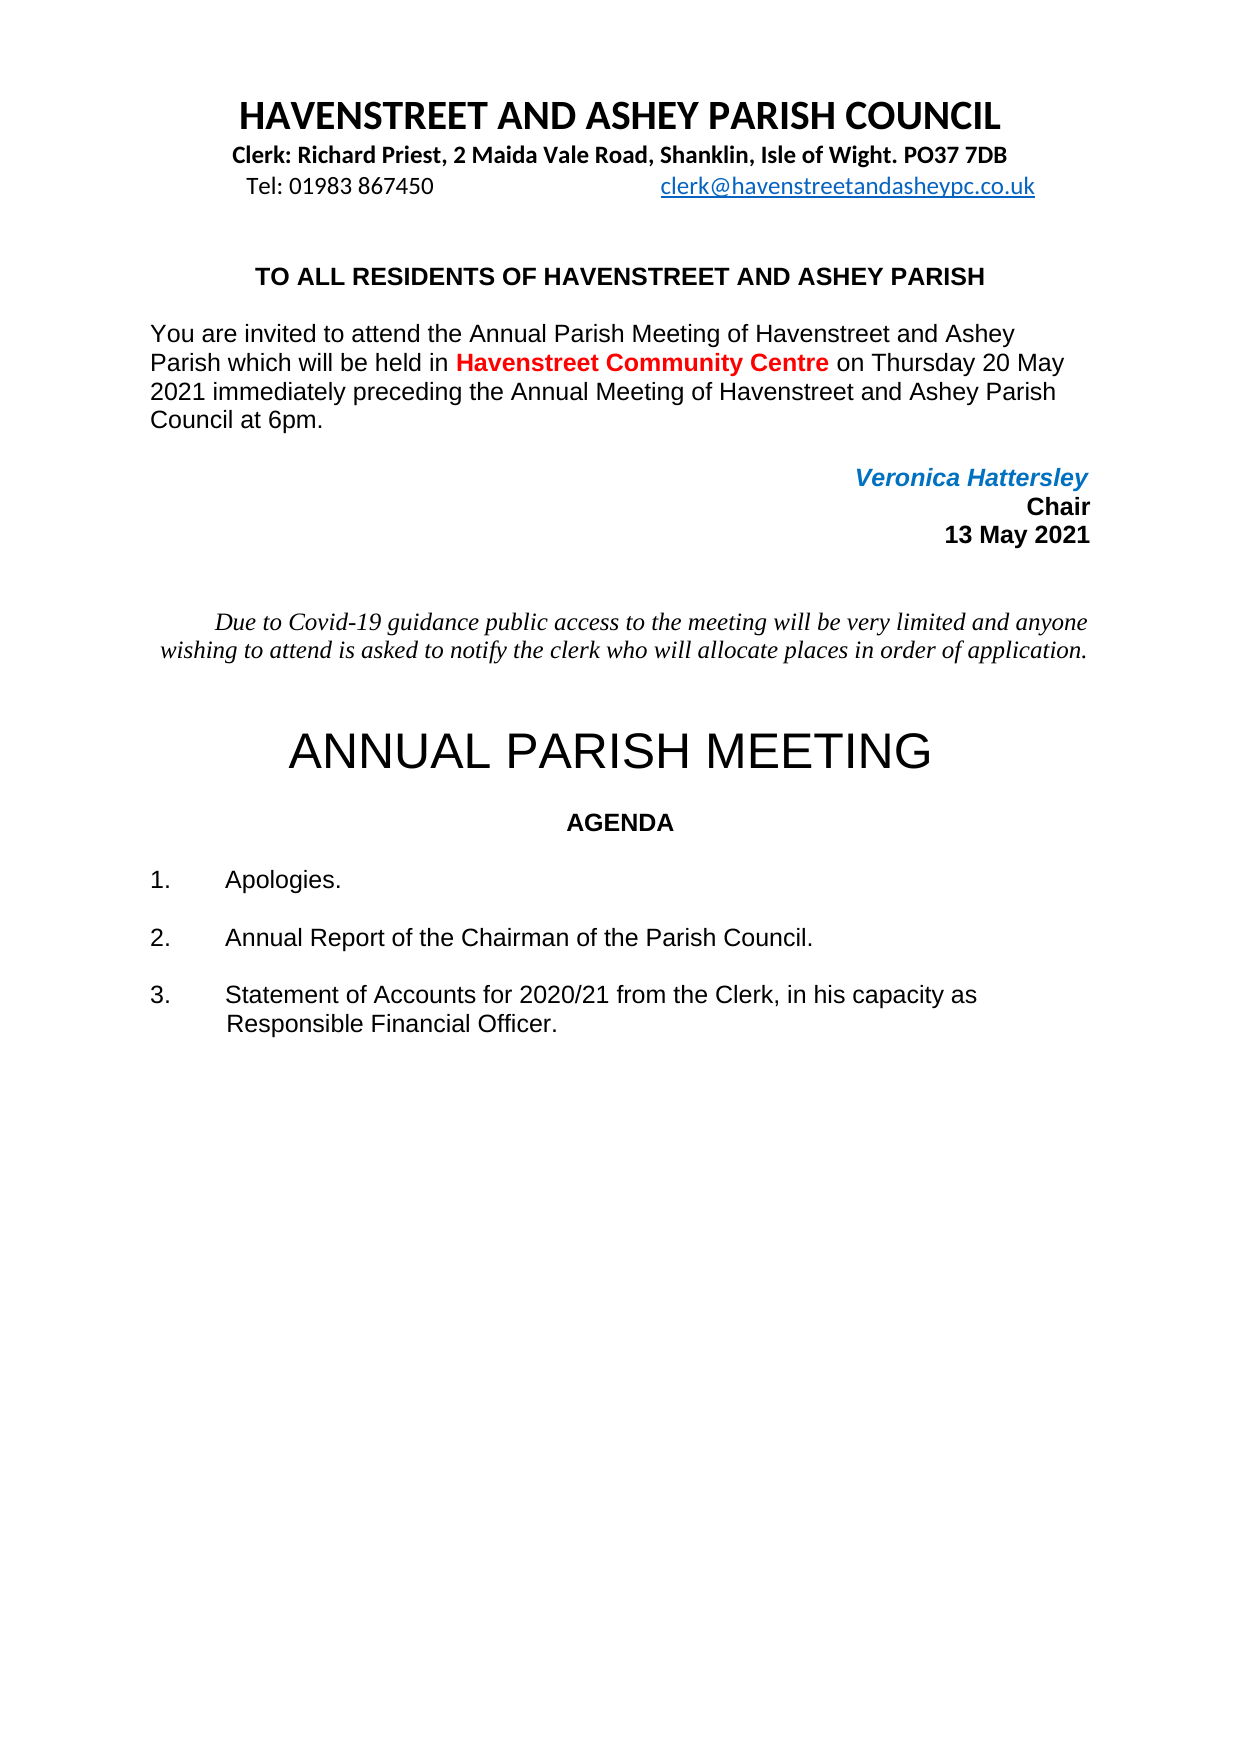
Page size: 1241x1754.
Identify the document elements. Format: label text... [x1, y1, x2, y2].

text HAVENSTREET AND ASHEY PARISH COUNCIL [150, 89, 1090, 139]
text 13 May 2021 [150, 520, 1090, 549]
text TO RESIDENTS OF HAVENSTREET ASHEY PARISH [150, 262, 1090, 290]
text You are invited to attend the Annual Parish Meeting of Havenstreet and Ashey Parish which will be held in Havenstreet Community Centre on Thursday 20 May 2021 immediately preceding the Annual Meeting of Havenstreet and Ashey Parish Council at 6pm. [150, 319, 1090, 434]
text ANNUAL PARISH MEETING [150, 722, 1090, 779]
text Due to Covid-19 guidance public access to the meeting will be very limited and anyone wishing to attend is asked to notify the clerk who will allocate places in order of application. [150, 607, 1090, 664]
text 3. Statement of Accounts for 2020/21 from the Clerk, in his capacity as [150, 980, 1090, 1009]
text 2. Annual Report of the Chairman of the Parish Council. [150, 923, 1090, 952]
text Responsible Financial Officer. [150, 1009, 1090, 1038]
text Tel: 01983 867450 clerk@havenstreetandasheypc.co.uk [150, 170, 1090, 201]
text 1. Apologies. [150, 865, 1090, 894]
text AGENDA [150, 808, 1090, 837]
text Veronica Hattersley [150, 463, 1090, 492]
text Chair [150, 492, 1090, 520]
text Clerk: Richard Priest, 2 Maida Vale Road, Shanklin, Isle of Wight. PO37 7DB [150, 139, 1090, 170]
